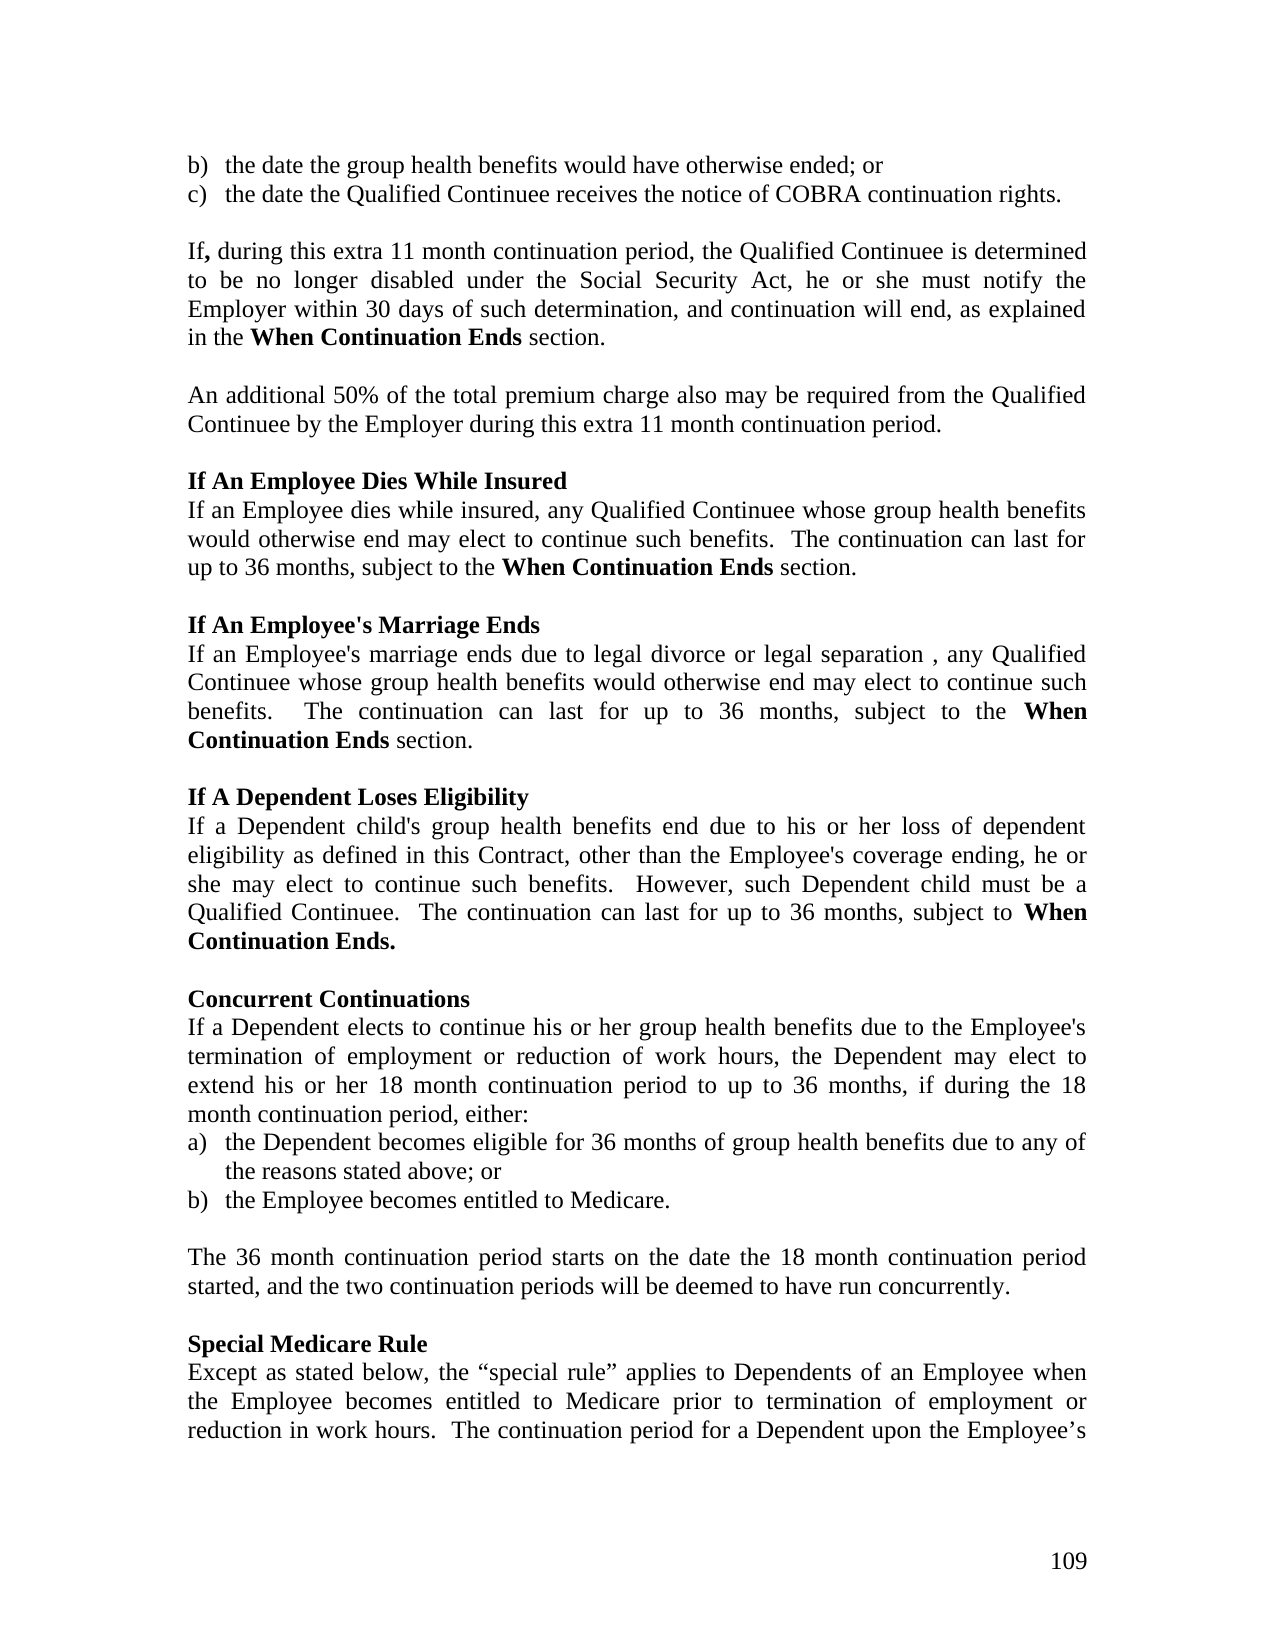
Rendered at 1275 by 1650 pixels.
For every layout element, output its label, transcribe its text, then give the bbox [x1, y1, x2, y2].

text If an Employee's marriage ends due to legal divorce or legal separation , any Qualified Continuee whose group health benefits would otherwise end may elect to continue such benefits. The continuation can last for up to 36 months, subject to the When Continuation Ends section. [187, 639, 1087, 754]
text If, during this extra 11 month continuation period, the Qualified Continuee is determined to be no longer disabled under the Social Security Act, he or she must notify the Employer within 30 days of such determination, and continuation will end, as explained in the When Continuation Ends section. [187, 236, 1087, 351]
text Special Medicare Rule [187, 1329, 1087, 1357]
text An additional 50% of the total premium charge also may be required from the Qualified Continuee by the Employer during this extra 11 month continuation period. [187, 380, 1087, 437]
text The 36 month continuation period starts on the date the 18 month continuation period started, and the two continuation periods will be deemed to have run concurrently. [187, 1242, 1087, 1300]
list the date the group health benefits would have otherwise ended; or [187, 150, 1087, 179]
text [187, 1357, 1087, 1444]
text If an Employee dies while insured, any Qualified Continuee whose group health benefits would otherwise end may elect to continue such benefits. The continuation can last for up to 36 months, subject to the When Continuation Ends section. [187, 495, 1087, 581]
text If An Employee Dies While Insured [187, 466, 1087, 495]
text If a Dependent child's group health benefits end due to his or her loss of dependent eligibility as defined in this Contract, other than the Employee's coverage ending, he or she may elect to continue such benefits. However, such Dependent child must be a Qualified Continuee. The continuation can last for up to 36 months, subject to When Continuation Ends. [187, 811, 1087, 955]
text If A Dependent Loses Eligibility [187, 782, 1087, 811]
text If a Dependent elects to continue his or her group health benefits due to the Employee's termination of employment or reduction of work hours, the Dependent may elect to extend his or her 18 month continuation period to up to 36 months, if during the 18 month continuation period, either: [187, 1012, 1087, 1127]
text If An Employee's Marriage Ends [187, 610, 1087, 639]
list the date the Qualified Continuee receives the notice of COBRA continuation rights. [187, 179, 1087, 207]
text Concurrent Continuations [187, 984, 1087, 1012]
list the Employee becomes entitled to Medicare. [187, 1185, 1087, 1214]
list the Dependent becomes eligible for 36 months of group health benefits due to any of the reasons stated above; or [187, 1127, 1087, 1185]
